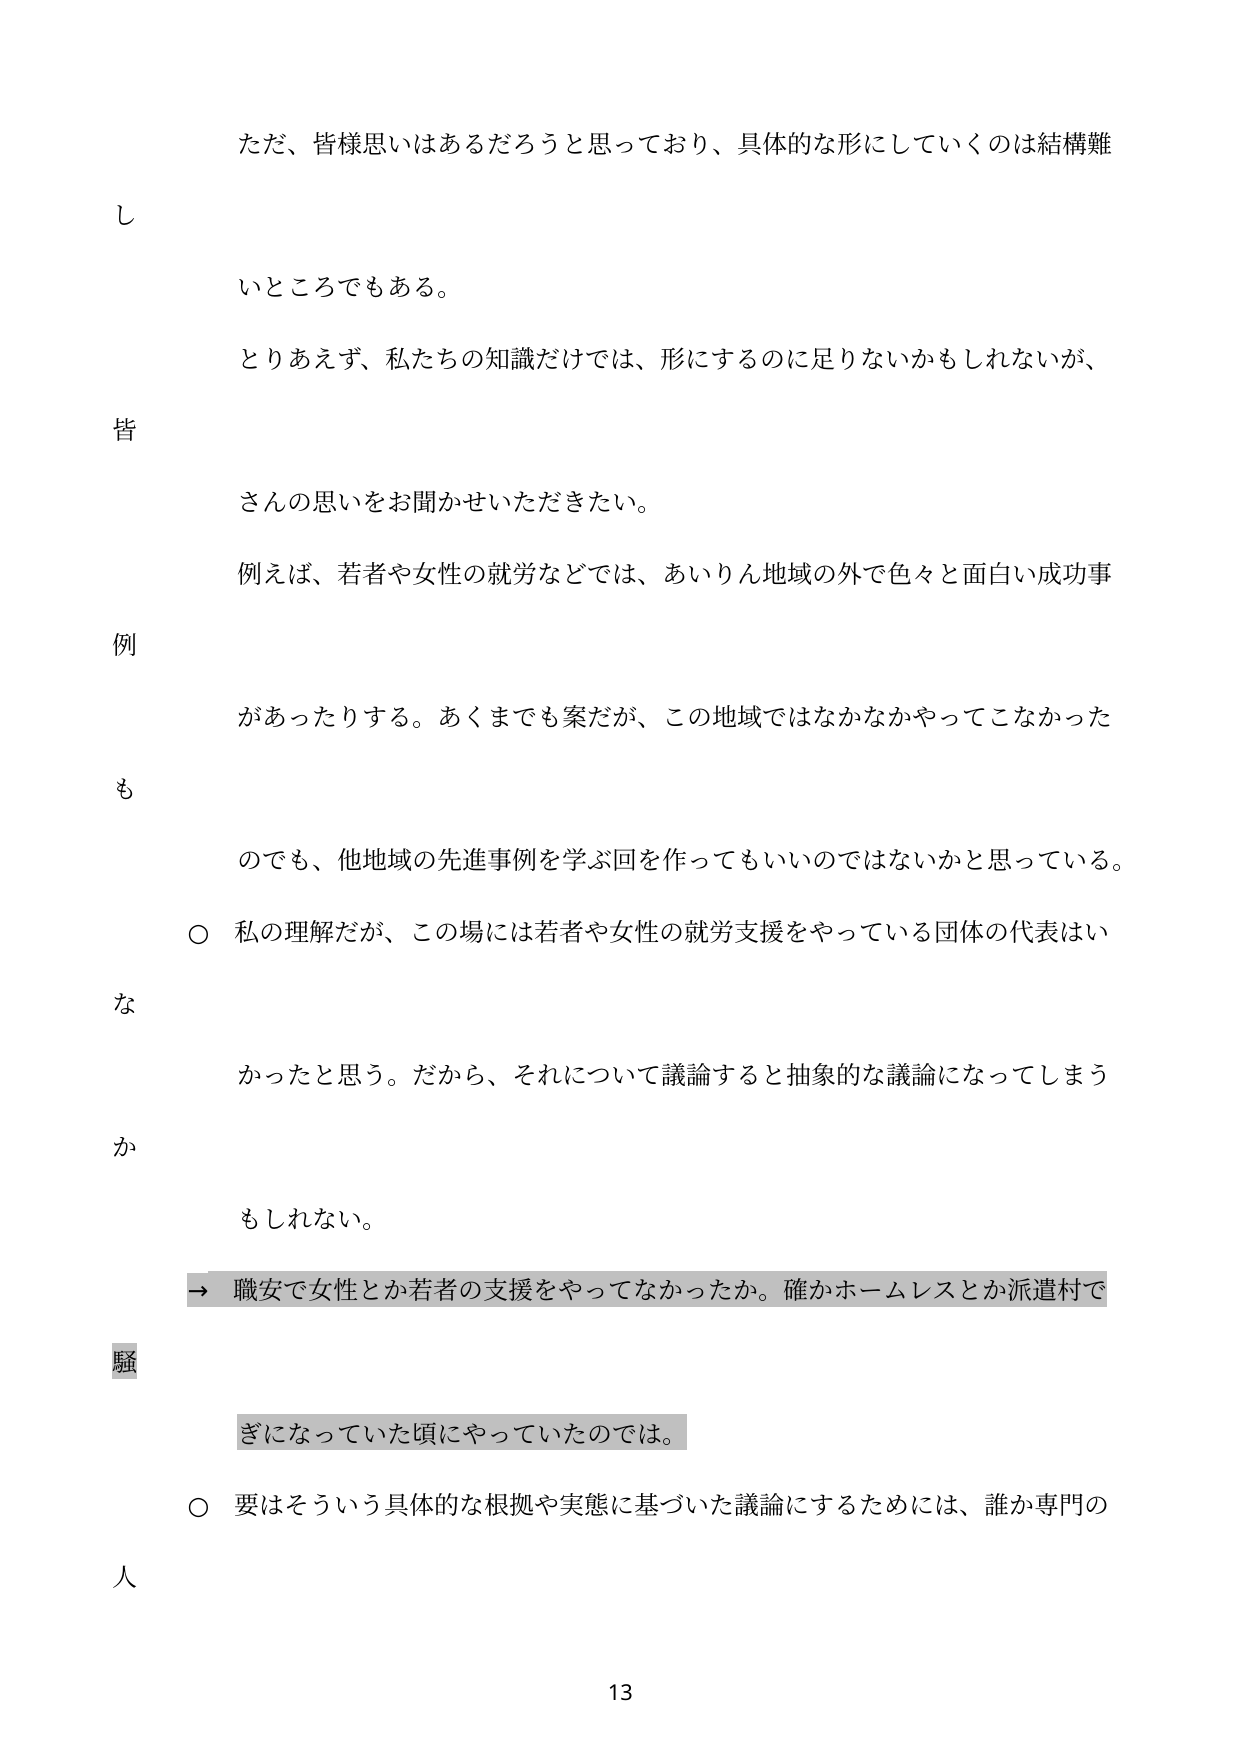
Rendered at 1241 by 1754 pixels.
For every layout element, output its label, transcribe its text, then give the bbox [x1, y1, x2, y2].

text さんの思いをお聞かせいただきたい。 [112, 465, 1128, 537]
text ○ 私の理解だが、この場には若者や女性の就労支援をやっている団体の代表はいな [112, 895, 1128, 1038]
text いところでもある。 [112, 250, 1128, 322]
text のでも、他地域の先進事例を学ぶ回を作ってもいいのではないかと思っている。 [112, 823, 1128, 895]
text 例えば、若者や女性の就労などでは、あいりん地域の外で色々と面白い成功事例 [112, 537, 1128, 680]
text ぎになっていた頃にやっていたのでは。 [112, 1397, 1128, 1468]
text とりあえず、私たちの知識だけでは、形にするのに足りないかもしれないが、皆 [112, 322, 1128, 465]
text もしれない。 [112, 1182, 1128, 1253]
text かったと思う。だから、それについて議論すると抽象的な議論になってしまうか [112, 1038, 1128, 1182]
text ただ、皆様思いはあるだろうと思っており、具体的な形にしていくのは結構難し [112, 107, 1128, 250]
text があったりする。あくまでも案だが、この地域ではなかなかやってこなかったも [112, 680, 1128, 823]
text ○ 要はそういう具体的な根拠や実態に基づいた議論にするためには、誰か専門の人 [112, 1468, 1128, 1612]
text → 職安で女性とか若者の支援をやってなかったか。確かホームレスとか派遣村で騒 [112, 1253, 1128, 1397]
